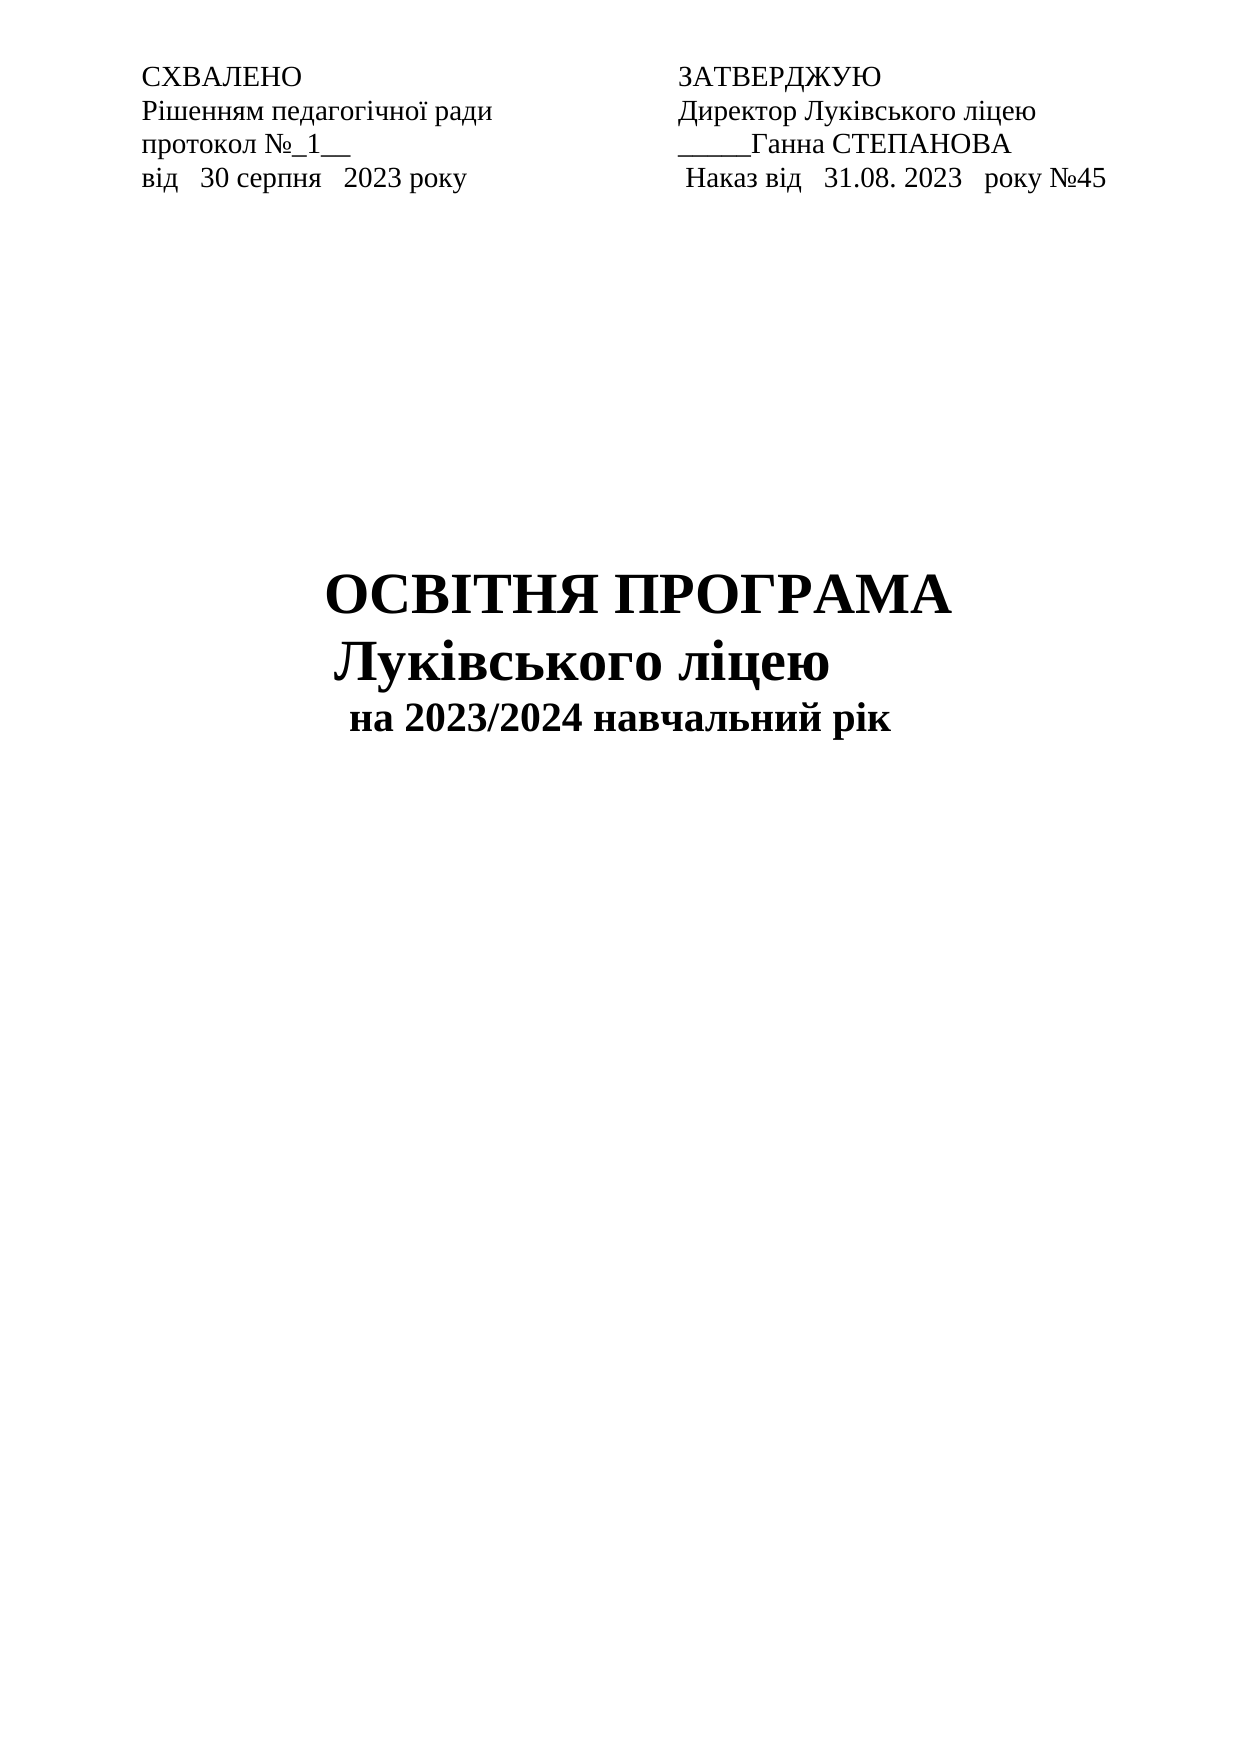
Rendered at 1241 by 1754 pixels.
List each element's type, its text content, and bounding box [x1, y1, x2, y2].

table_header ЗАТВЕРДЖУЮ Директор Луківського ліцею _____Ганна СТЕПАНОВА Наказ від 31.08. 2023 року №45 [667, 59, 1146, 294]
text на 2023/2024 навчальний рік [130, 693, 1147, 741]
text Луківського ліцею [130, 626, 1147, 693]
table_header СХВАЛЕНО Рішенням педагогічної ради протокол №_1__ від 30 серпня 2023 року [130, 59, 667, 294]
text ОСВІТНЯ ПРОГРАМА [130, 558, 1147, 626]
